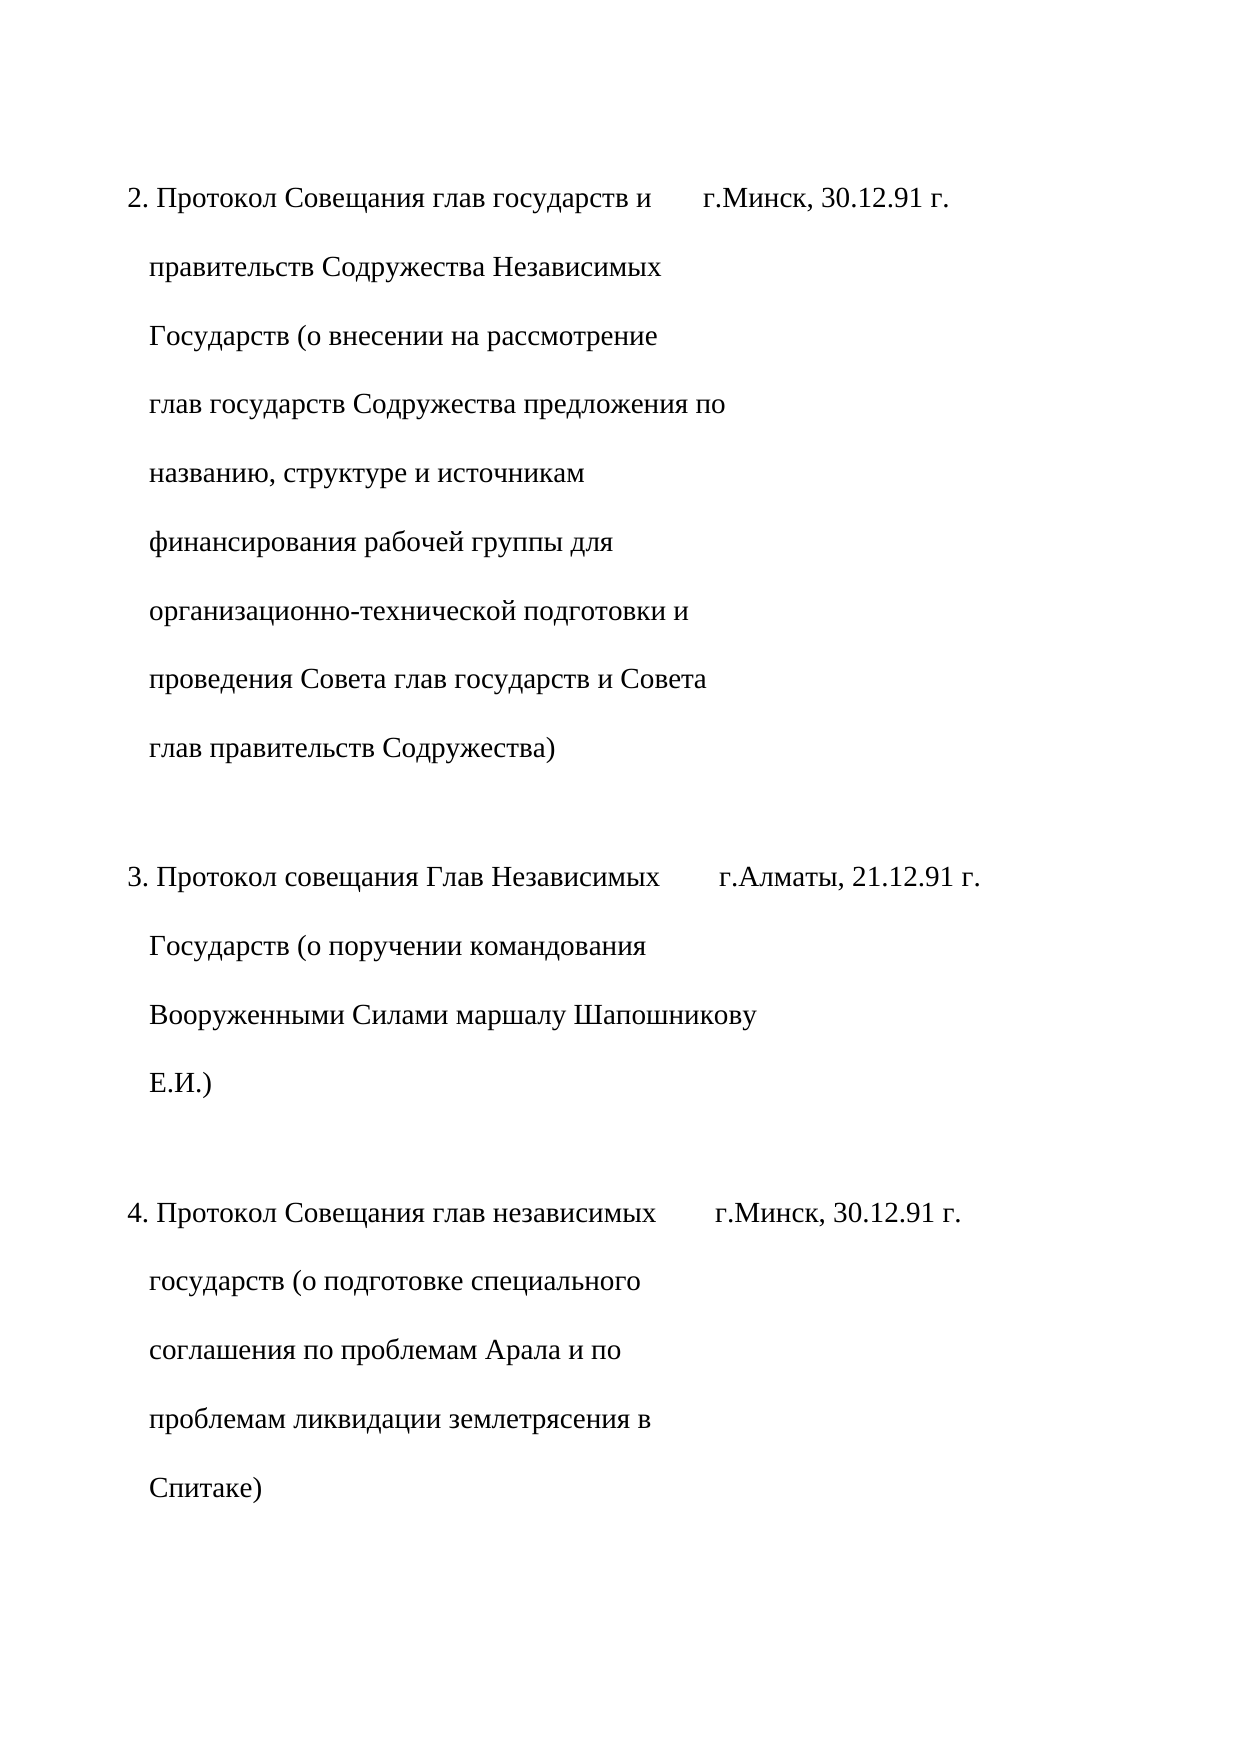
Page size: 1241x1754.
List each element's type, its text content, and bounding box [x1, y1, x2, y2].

text финансирования рабочей группы для [112, 524, 1128, 557]
text глав государств Содружества предложения по [112, 386, 1128, 420]
text 2. Протокол Совещания глав государств и г.Минск, 30.12.91 г. [112, 180, 1128, 214]
text проблемам ликвидации землетрясения в [112, 1401, 1128, 1434]
text организационно-технической подготовки и [112, 593, 1128, 626]
text Е.И.) [112, 1066, 1128, 1099]
text Государств (о поручении командования [112, 928, 1128, 962]
text Вооруженными Силами маршалу Шапошникову [112, 997, 1128, 1030]
text названию, структуре и источникам [112, 455, 1128, 489]
text 4. Протокол Совещания глав независимых г.Минск, 30.12.91 г. [112, 1195, 1128, 1228]
text 3. Протокол совещания Глав Независимых г.Алматы, 21.12.91 г. [112, 859, 1128, 893]
text правительств Содружества Независимых [112, 249, 1128, 282]
text соглашения по проблемам Арала и по [112, 1332, 1128, 1366]
text Государств (о внесении на рассмотрение [112, 318, 1128, 351]
text проведения Совета глав государств и Совета [112, 661, 1128, 695]
text государств (о подготовке специального [112, 1263, 1128, 1297]
text глав правительств Содружества) [112, 730, 1128, 764]
text Спитаке) [112, 1470, 1128, 1503]
